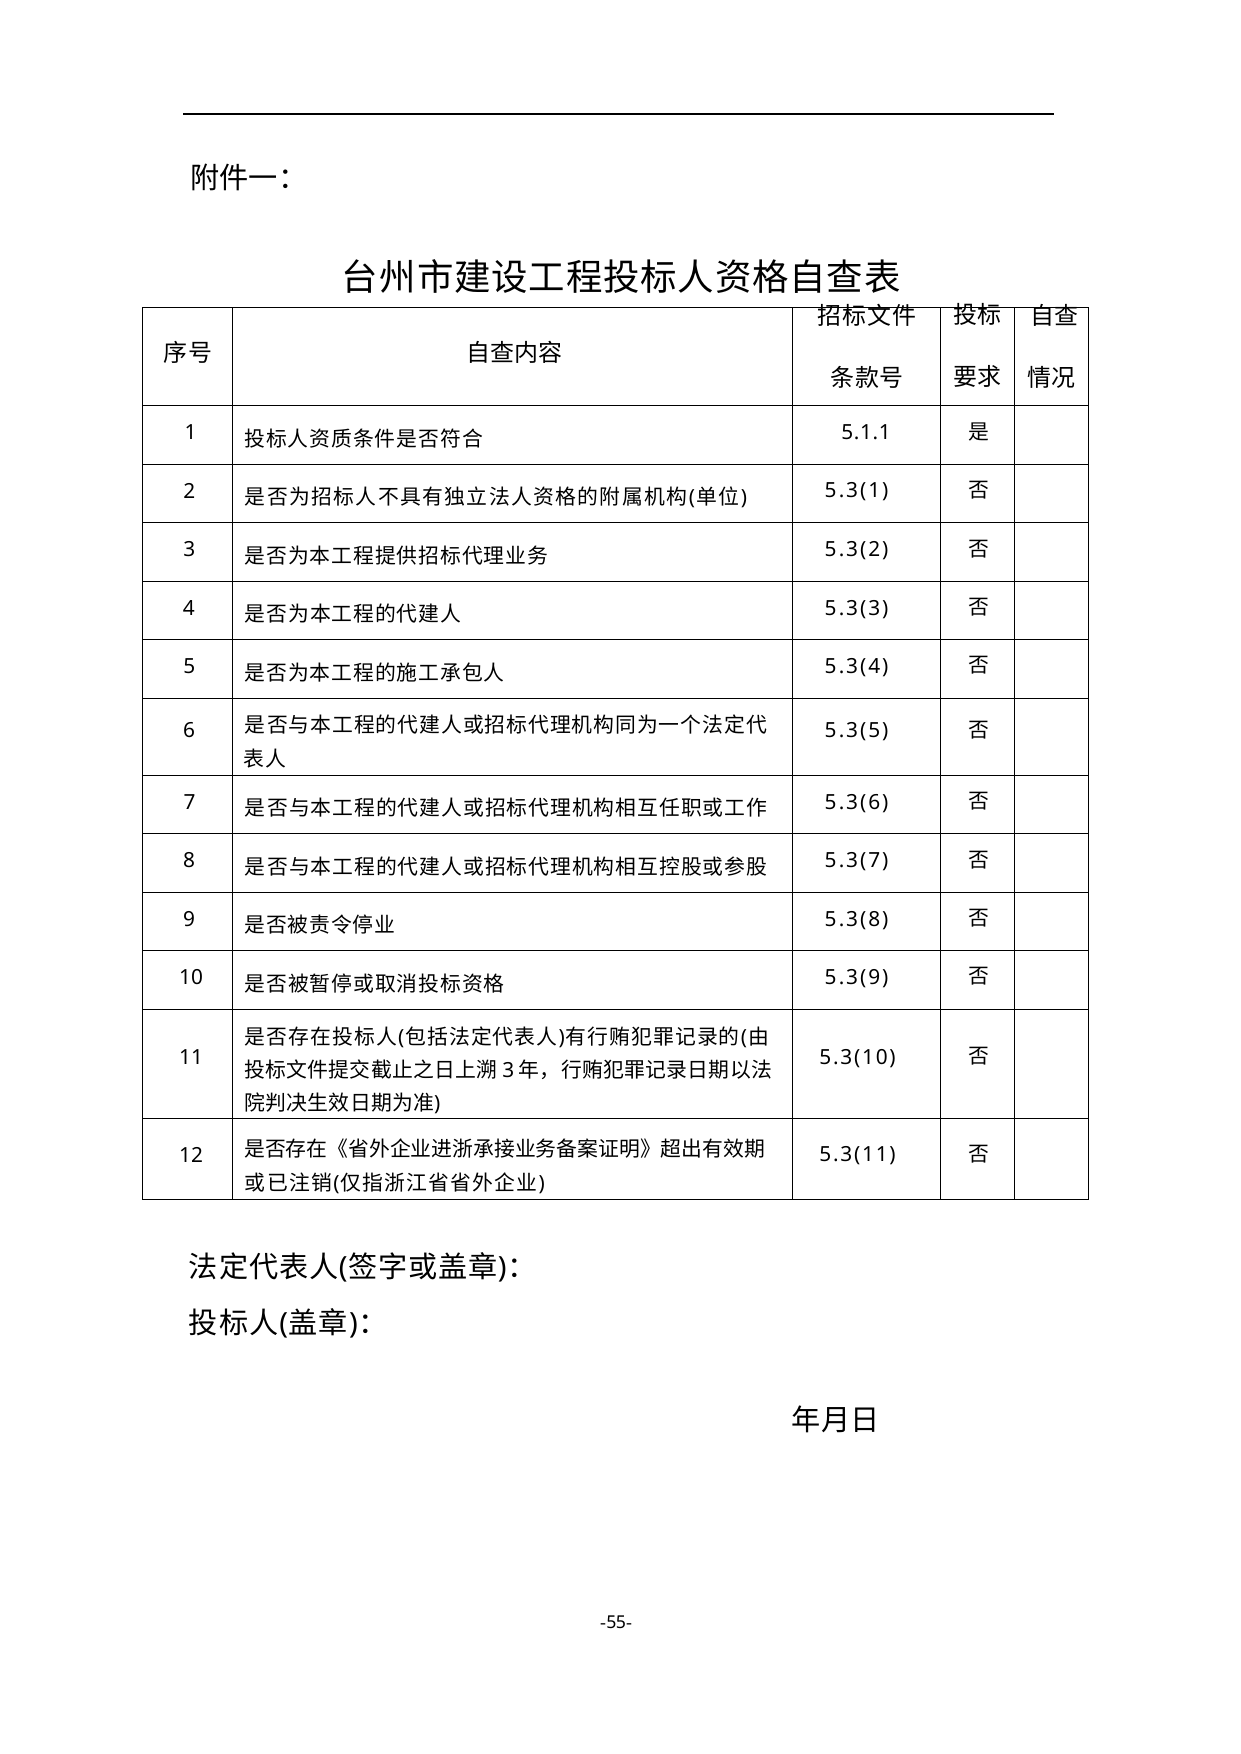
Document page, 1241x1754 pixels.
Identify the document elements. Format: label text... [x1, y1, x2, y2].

table_cell 6 [143, 699, 232, 774]
table_cell 5 [143, 640, 232, 697]
table_cell 10 [143, 951, 232, 1008]
table_cell 5.3(7) [793, 834, 940, 891]
table_header 序号 [143, 308, 232, 405]
table_cell 12 [143, 1119, 232, 1199]
table_cell 是否被暂停或取消投标资格 [233, 951, 792, 1008]
table_cell 1 [143, 406, 232, 464]
table_cell [1015, 776, 1088, 833]
table_cell [1015, 582, 1088, 639]
table_cell 是 [941, 406, 1014, 464]
table_cell 是否与本工程的代建人或招标代理机构相互控股或参股 [233, 834, 792, 891]
table_cell [1015, 640, 1088, 697]
table_cell 否 [941, 523, 1014, 581]
table_cell 5.3(4) [793, 640, 940, 697]
table_cell 否 [941, 834, 1014, 891]
table_cell [1015, 465, 1088, 522]
table_cell 11 [143, 1010, 232, 1118]
table_cell [1015, 893, 1088, 950]
table_cell 是否与本工程的代建人或招标代理机构同为一个法定代表人 [233, 699, 792, 774]
table_cell 5.3(2) [793, 523, 940, 581]
table_header 投标 要求 [941, 308, 1014, 405]
table_cell 否 [941, 951, 1014, 1008]
table_cell [1015, 523, 1088, 581]
table_cell 5.3(9) [793, 951, 940, 1008]
table_cell 5.3(6) [793, 776, 940, 833]
table_cell 是否为本工程的代建人 [233, 582, 792, 639]
table_cell 5.3(10) [793, 1010, 940, 1118]
table_cell [1015, 834, 1088, 891]
table_header 自查内容 [233, 308, 792, 405]
table_cell 9 [143, 893, 232, 950]
table_cell 否 [941, 1010, 1014, 1118]
table_cell 5.3(1) [793, 465, 940, 522]
table_cell 是否为本工程提供招标代理业务 [233, 523, 792, 581]
table_cell 7 [143, 776, 232, 833]
table_cell 否 [941, 640, 1014, 697]
table_cell [1015, 406, 1088, 464]
text 法定代表人(签字或盖章)： [188, 1258, 1089, 1304]
table_cell 是否为本工程的施工承包人 [233, 640, 792, 697]
table_cell 3 [143, 523, 232, 581]
text 年月日 [791, 1401, 1089, 1437]
table_cell 否 [941, 893, 1014, 950]
table_cell 是否为招标人不具有独立法人资格的附属机构(单位) [233, 465, 792, 522]
table_cell 是否存在投标人(包括法定代表人)有行贿犯罪记录的(由投标文件提交截止之日上溯3年，行贿犯罪记录日期以法院判决生效日期为准) [233, 1010, 792, 1118]
text 投标人(盖章)： [188, 1304, 1089, 1341]
table_cell 投标人资质条件是否符合 [233, 406, 792, 464]
table_cell 否 [941, 699, 1014, 774]
table_cell 2 [143, 465, 232, 522]
table_cell [1015, 699, 1088, 774]
table_cell 是否被责令停业 [233, 893, 792, 950]
table_cell [1015, 1119, 1088, 1199]
table_cell 是否与本工程的代建人或招标代理机构相互任职或工作 [233, 776, 792, 833]
table_cell 否 [941, 776, 1014, 833]
table_cell 否 [941, 582, 1014, 639]
table_header 招标文件 条款号 [793, 308, 940, 405]
text 台州市建设工程投标人资格自查表 [341, 253, 1089, 300]
text 附件一： [190, 159, 1089, 196]
table_cell 5.3(11) [793, 1119, 940, 1199]
table_cell 5.3(3) [793, 582, 940, 639]
table_cell 否 [941, 465, 1014, 522]
table_header 自查 情况 [1015, 308, 1088, 405]
table_cell 是否存在《省外企业进浙承接业务备案证明》超出有效期或已注销(仅指浙江省省外企业) [233, 1119, 792, 1199]
table_cell [1015, 1010, 1088, 1118]
table_cell 5.3(5) [793, 699, 940, 774]
table_cell 否 [941, 1119, 1014, 1199]
table_cell 5.1.1 [793, 406, 940, 464]
table_cell 5.3(8) [793, 893, 940, 950]
table_cell 4 [143, 582, 232, 639]
table_cell [1015, 951, 1088, 1008]
table_cell 8 [143, 834, 232, 891]
